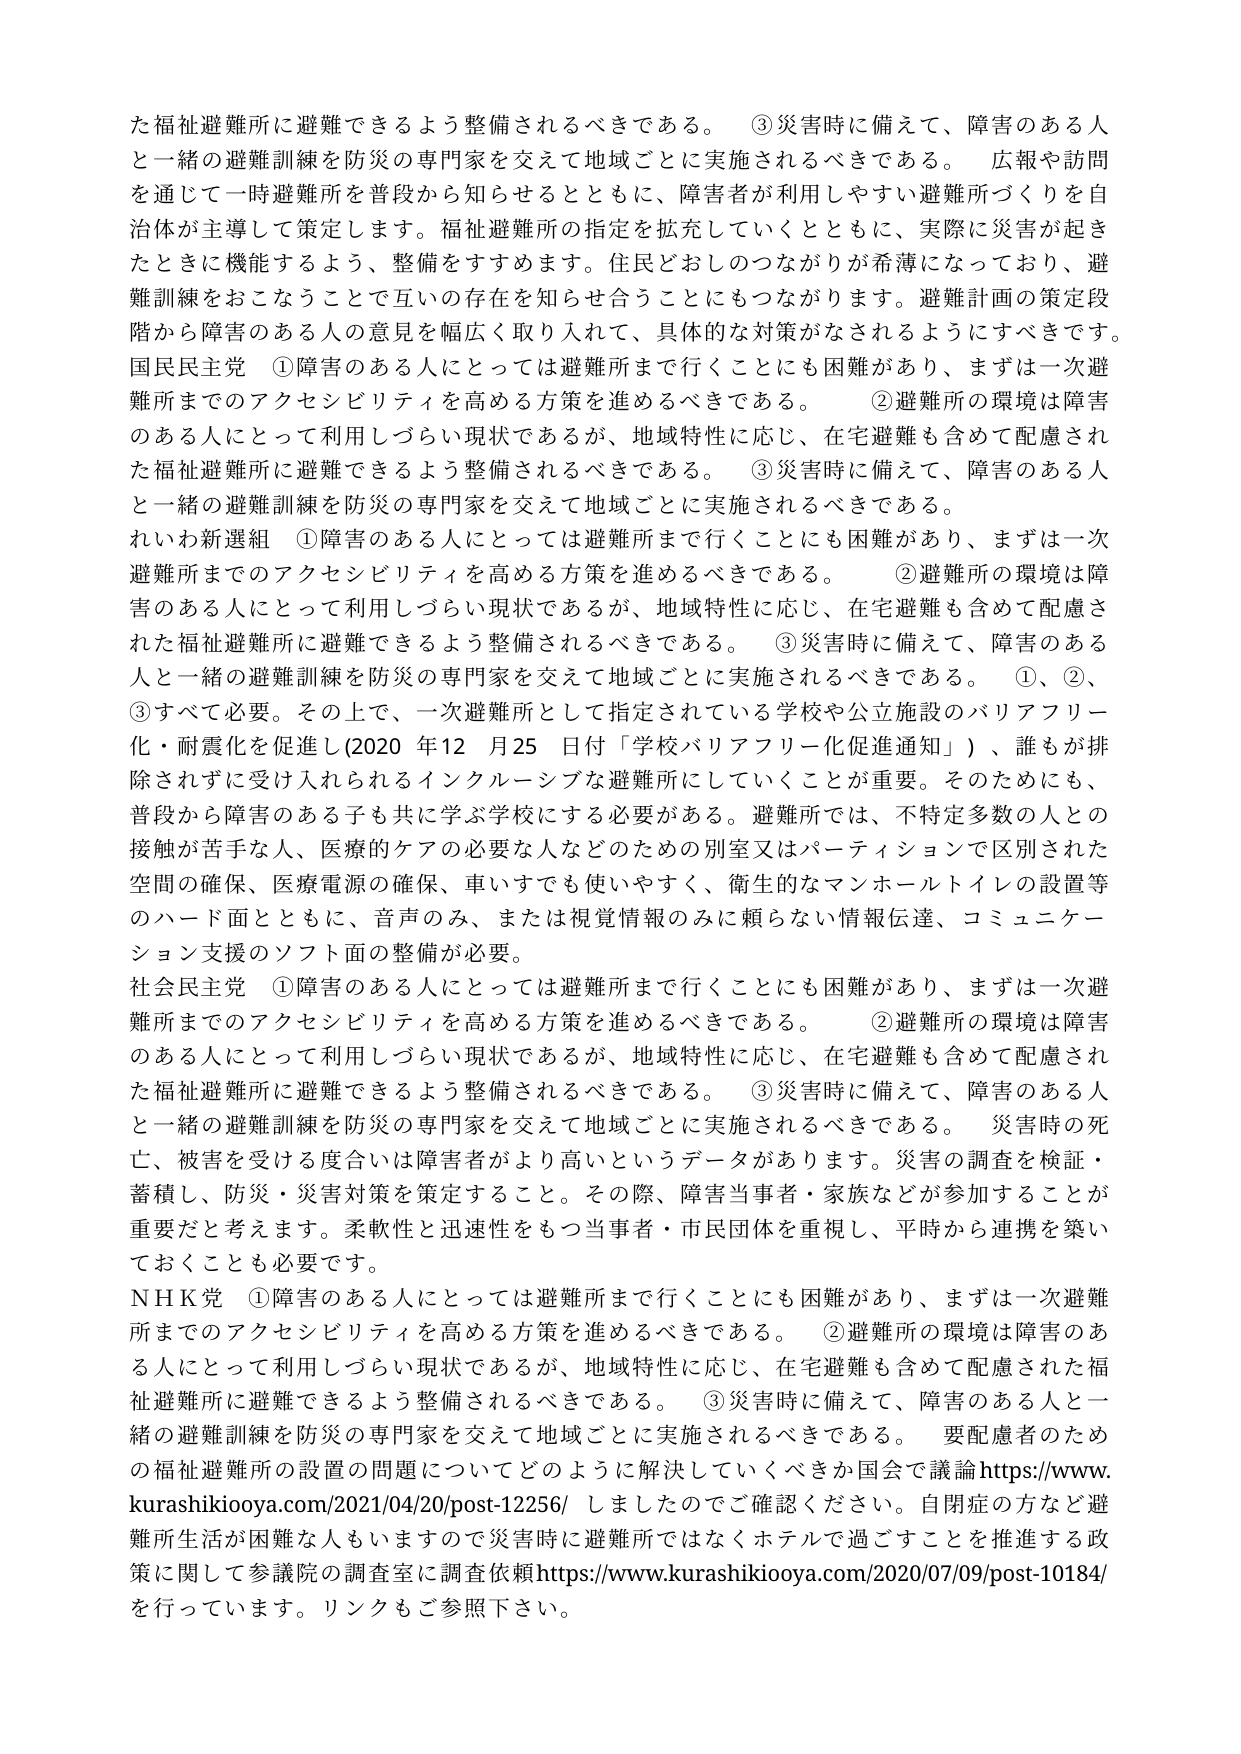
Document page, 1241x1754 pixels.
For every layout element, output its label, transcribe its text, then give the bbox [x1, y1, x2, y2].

text ＮＨＫ党 ①障害のある人にとっては避難所まで行くことにも困難があり、まずは一次避難所までのアクセシビリティを高める方策を進めるべきである。 ②避難所の環境は障害のある人にとって利用しづらい現状であるが、地域特性に応じ、在宅避難も含めて配慮された福祉避難所に避難できるよう整備されるべきである。 ③災害時に備えて、障害のある人と一緒の避難訓練を防災の専門家を交えて地域ごとに実施されるべきである。 要配慮者のための福祉避難所の設置の問題についてどのように解決していくべきか国会で議論https://www.kurashikiooya.com/2021/04/20/post-12256/しましたのでご確認ください。自閉症の方など避難所生活が困難な人もいますので災害時に避難所ではなくホテルで過ごすことを推進する政策に関して参議院の調査室に調査依頼https://www.kurashikiooya.com/2020/07/09/post-10184/を行っています。リンクもご参照下さい。 [129, 1279, 1111, 1624]
text 国民民主党 ①障害のある人にとっては避難所まで行くことにも困難があり、まずは一次避難所までのアクセシビリティを高める方策を進めるべきである。 ②避難所の環境は障害のある人にとって利用しづらい現状であるが、地域特性に応じ、在宅避難も含めて配慮された福祉避難所に避難できるよう整備されるべきである。 ③災害時に備えて、障害のある人と一緒の避難訓練を防災の専門家を交えて地域ごとに実施されるべきである。 [129, 348, 1111, 521]
text 社会民主党 ①障害のある人にとっては避難所まで行くことにも困難があり、まずは一次避難所までのアクセシビリティを高める方策を進めるべきである。 ②避難所の環境は障害のある人にとって利用しづらい現状であるが、地域特性に応じ、在宅避難も含めて配慮された福祉避難所に避難できるよう整備されるべきである。 ③災害時に備えて、障害のある人と一緒の避難訓練を防災の専門家を交えて地域ごとに実施されるべきである。 災害時の死亡、被害を受ける度合いは障害者がより高いというデータがあります。災害の調査を検証・蓄積し、防災・災害対策を策定すること。その際、障害当事者・家族などが参加することが重要だと考えます。柔軟性と迅速性をもつ当事者・市民団体を重視し、平時から連携を築いておくことも必要です。 [129, 969, 1111, 1279]
text れいわ新選組 ①障害のある人にとっては避難所まで行くことにも困難があり、まずは一次避難所までのアクセシビリティを高める方策を進めるべきである。 ②避難所の環境は障害のある人にとって利用しづらい現状であるが、地域特性に応じ、在宅避難も含めて配慮された福祉避難所に避難できるよう整備されるべきである。 ③災害時に備えて、障害のある人と一緒の避難訓練を防災の専門家を交えて地域ごとに実施されるべきである。 ①、②、③すべて必要。その上で、一次避難所として指定されている学校や公立施設のバリアフリー化・耐震化を促進し(2020年12月25日付「学校バリアフリー化促進通知」)、誰もが排除されずに受け入れられるインクルーシブな避難所にしていくことが重要。そのためにも、普段から障害のある子も共に学ぶ学校にする必要がある。避難所では、不特定多数の人との接触が苦手な人、医療的ケアの必要な人などのための別室又はパーティションで区別された空間の確保、医療電源の確保、車いすでも使いやすく、衛生的なマンホールトイレの設置等のハード面とともに、音声のみ、または視覚情報のみに頼らない情報伝達、コミュニケーション支援のソフト面の整備が必要。 [129, 521, 1111, 969]
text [129, 107, 1111, 348]
